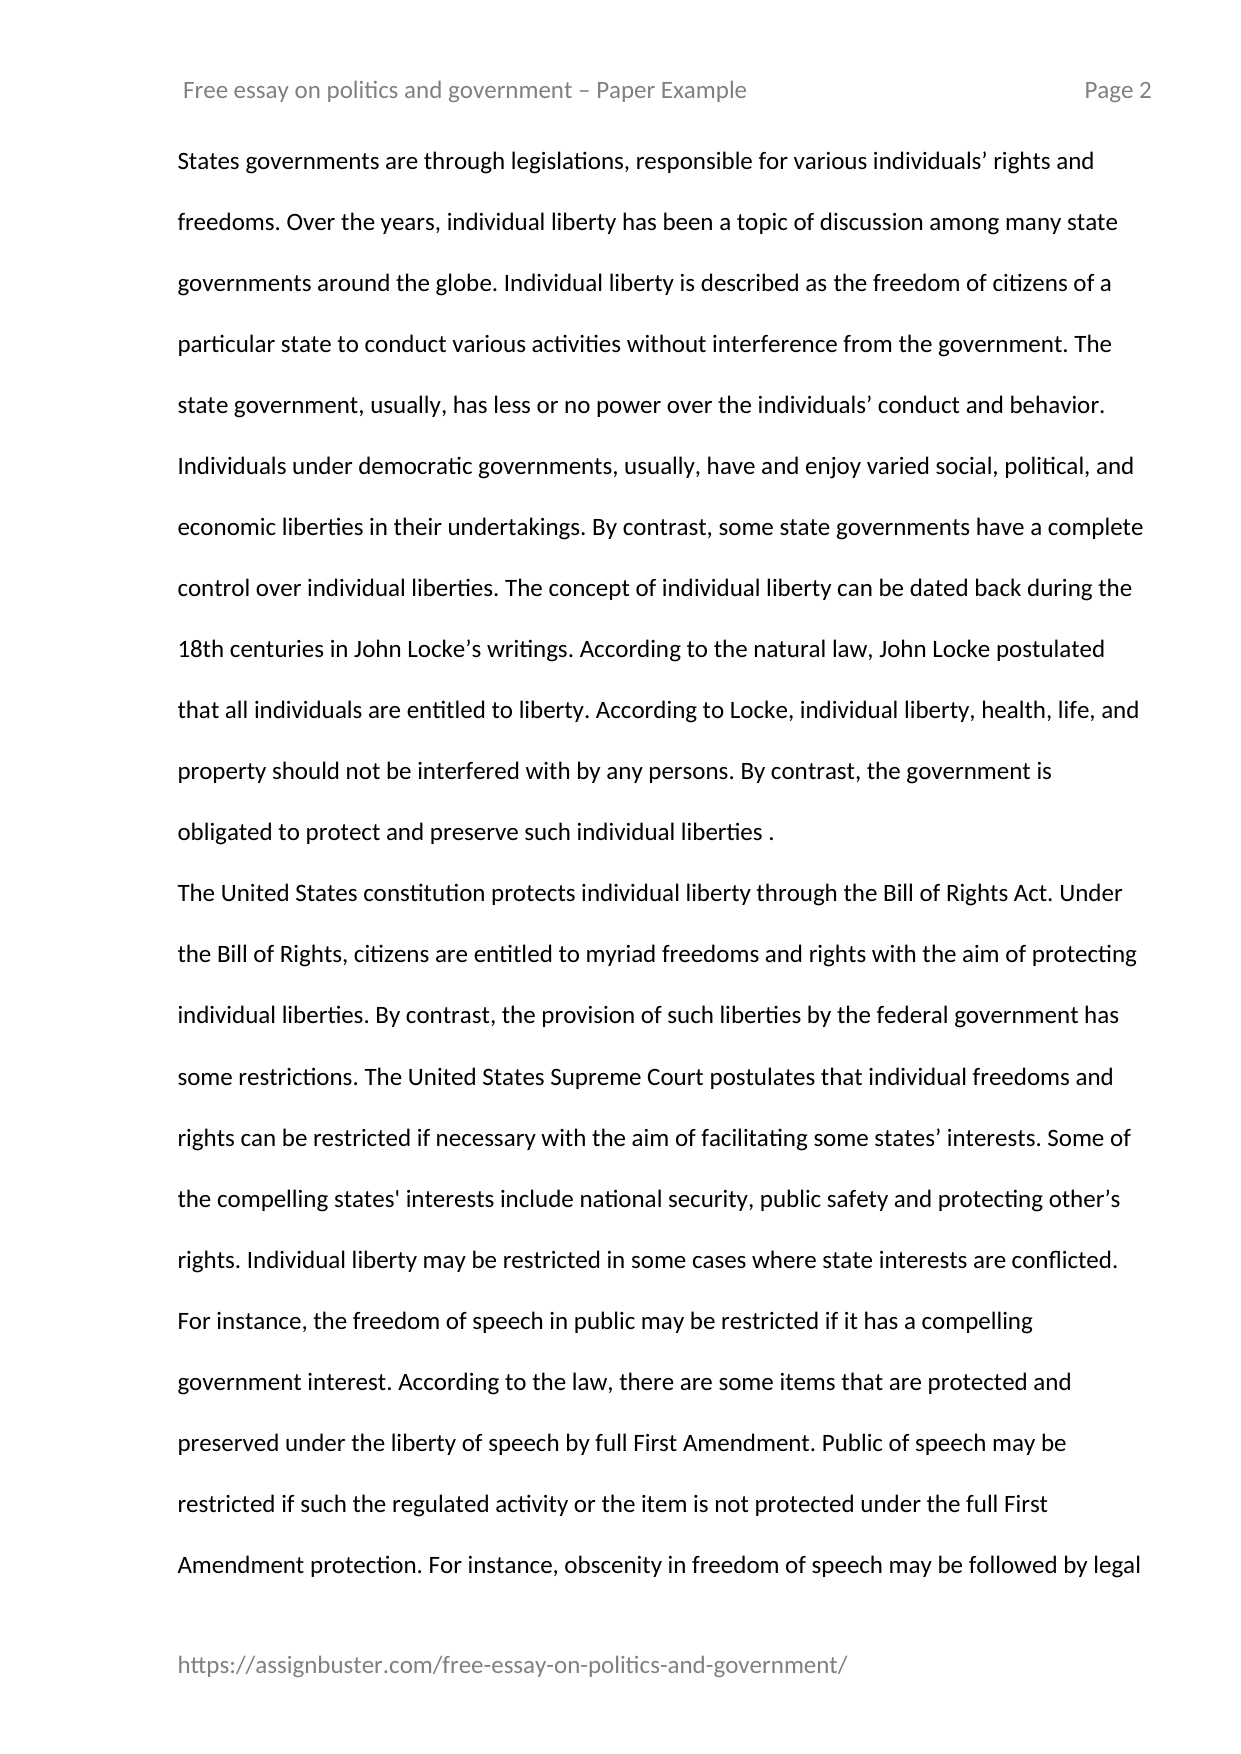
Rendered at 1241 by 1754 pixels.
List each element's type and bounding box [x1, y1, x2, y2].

text [177, 145, 1152, 1579]
